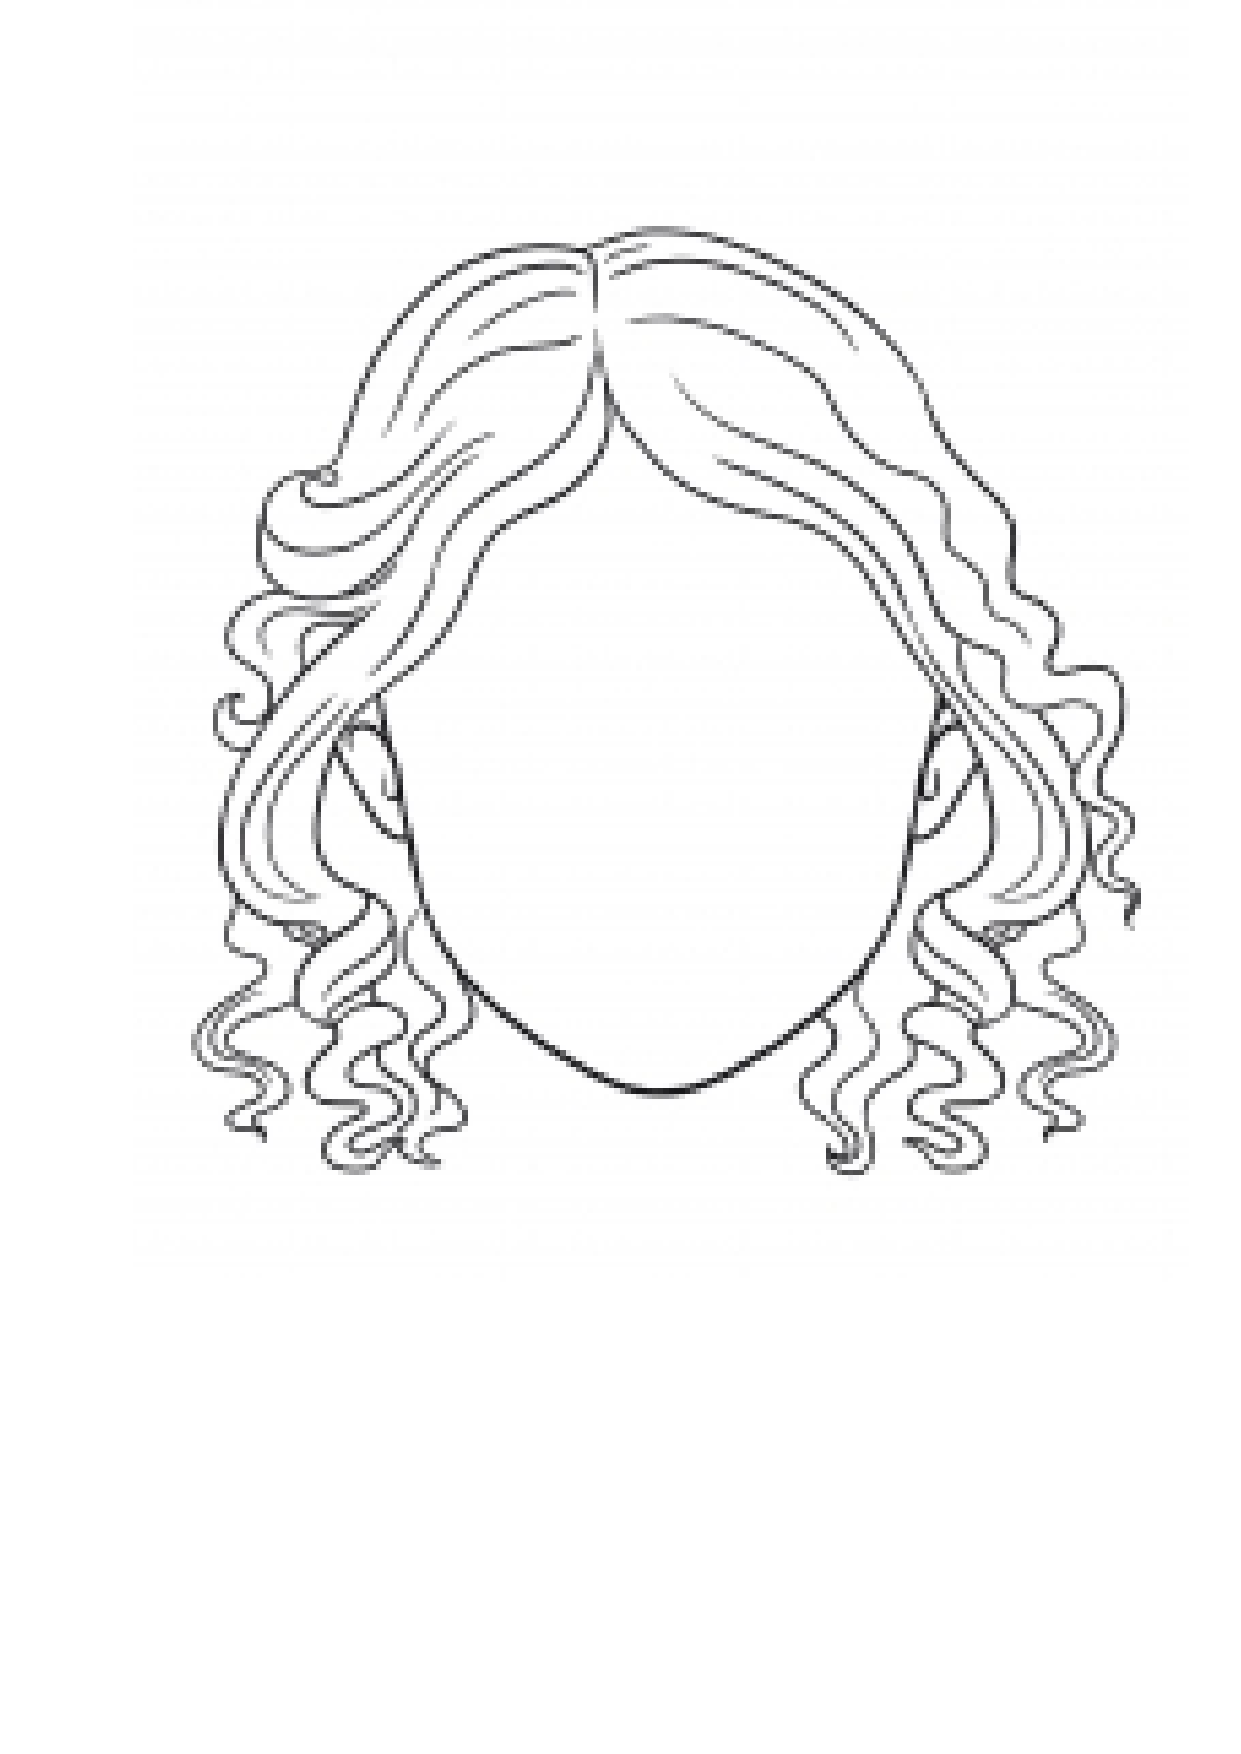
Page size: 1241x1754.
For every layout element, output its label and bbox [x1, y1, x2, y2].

picture [132, 0, 1190, 1282]
